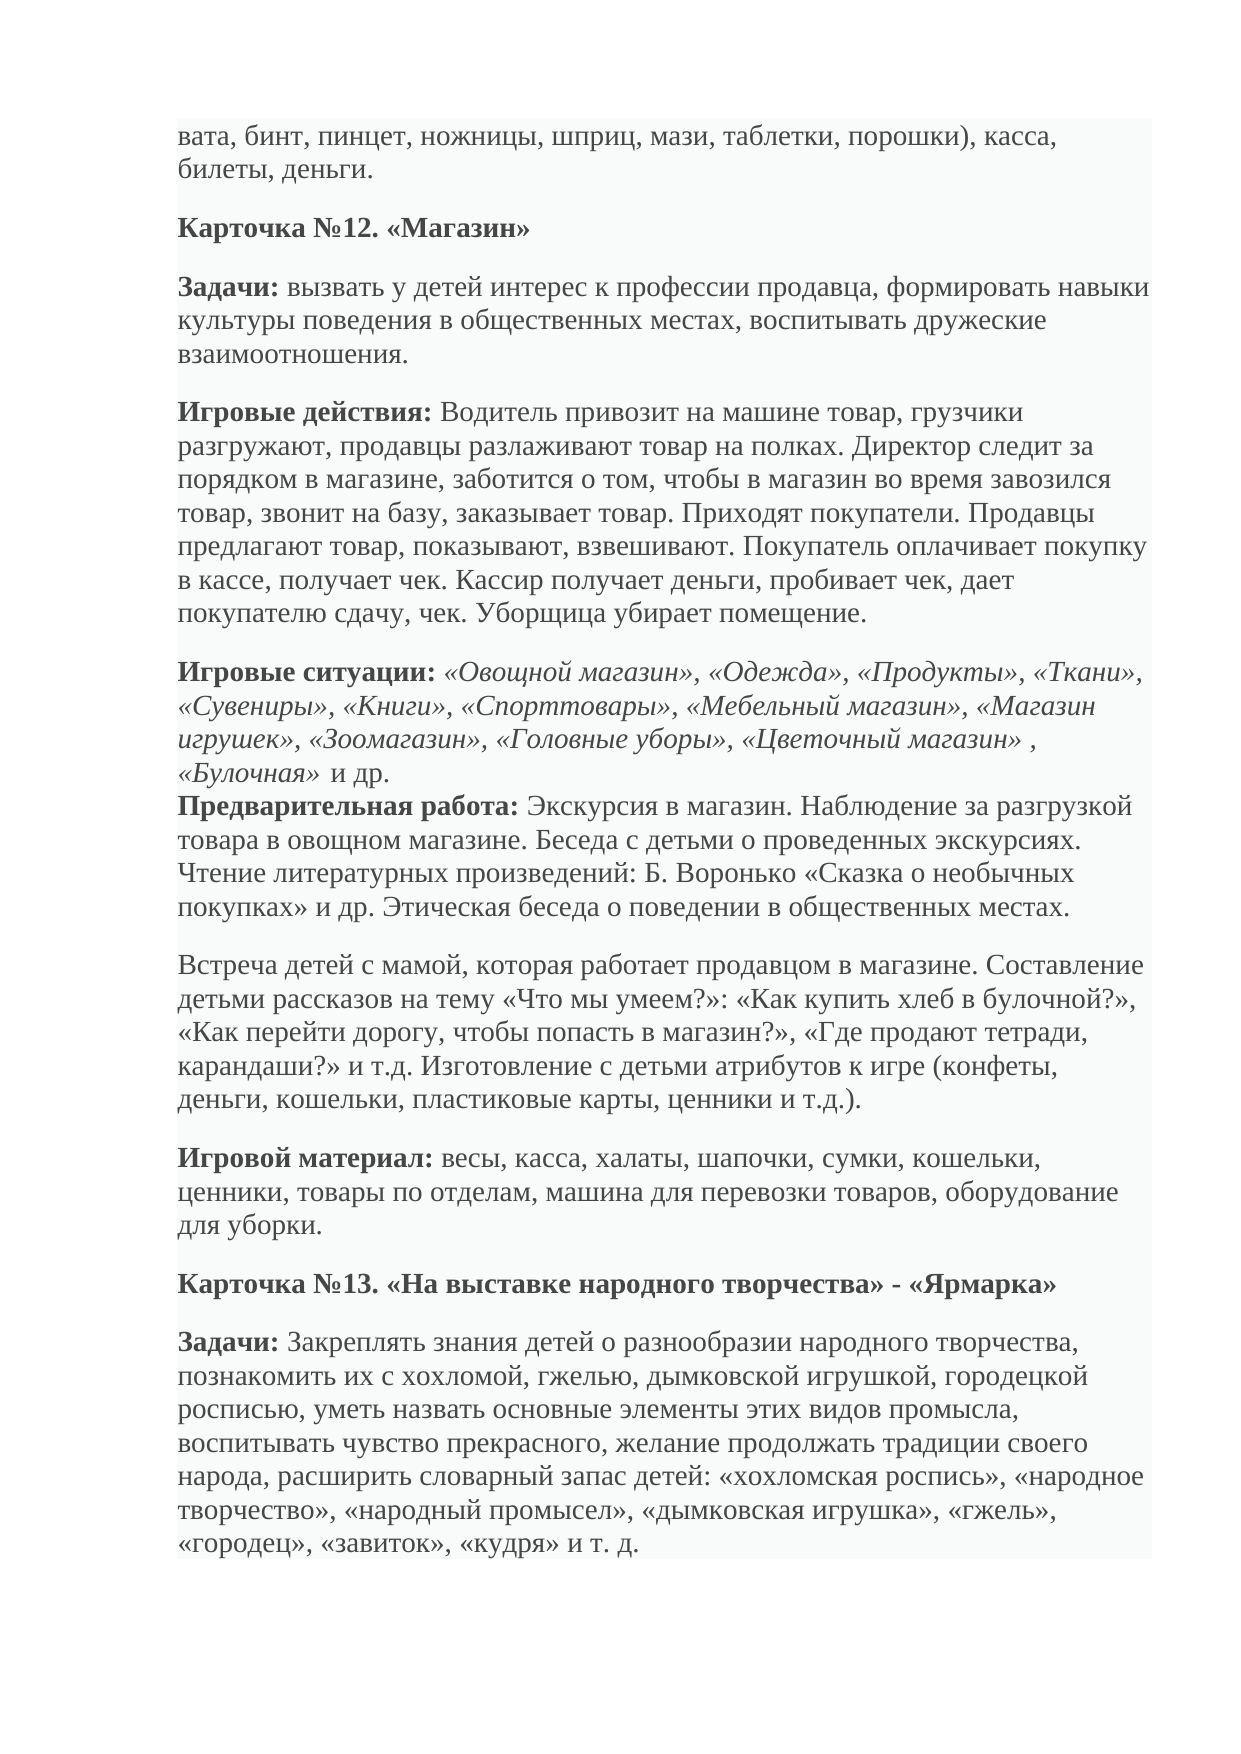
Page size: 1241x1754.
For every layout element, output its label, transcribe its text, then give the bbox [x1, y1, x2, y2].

text Задачи: Закреплять знания детей о разнообразии народного творчества, познакомить их с хохломой, гжелью, дымковской игрушкой, городецкой росписью, уметь назвать основные элементы этих видов промысла, воспитывать чувство прекрасного, желание продолжать традиции своего народа, расширить словарный запас детей: «хохломская роспись», «народное творчество», «народный промысел», «дымковская игрушка», «гжель», «городец», «завиток», «кудря» и т. д. [177, 1324, 1152, 1559]
text Игровые действия: Водитель привозит на машине товар, грузчики разгружают, продавцы разлаживают товар на полках. Директор следит за порядком в магазине, заботится о том, чтобы в магазин во время завозился товар, звонит на базу, заказывает товар. Приходят покупатели. Продавцы предлагают товар, показывают, взвешивают. Покупатель оплачивает покупку в кассе, получает чек. Кассир получает деньги, пробивает чек, дает покупателю сдачу, чек. Уборщица убирает помещение. [177, 394, 1152, 629]
text Игровой материал: весы, касса, халаты, шапочки, сумки, кошельки, ценники, товары по отделам, машина для перевозки товаров, оборудование для уборки. [177, 1140, 1152, 1241]
text Карточка №12. «Магазин» [177, 210, 1152, 244]
text Задачи: вызвать у детей интерес к профессии продавца, формировать навыки культуры поведения в общественных местах, воспитывать дружеские взаимоотношения. [177, 269, 1152, 369]
text Игровые ситуации: «Овощной магазин», «Одежда», «Продукты», «Ткани», «Сувениры», «Книги», «Спорттовары», «Мебельный магазин», «Магазин игрушек», «Зоомагазин», «Головные уборы», «Цветочный магазин» , «Булочная» и др. [177, 654, 1152, 788]
text Предварительная работа: Экскурсия в магазин. Наблюдение за разгрузкой товара в овощном магазине. Беседа с детьми о проведенных экскурсиях. Чтение литературных произведений: Б. Воронько «Сказка о необычных покупках» и др. Этическая беседа о поведении в общественных местах. [177, 788, 1152, 922]
text Карточка №13. «На выставке народного творчества» - «Ярмарка» [177, 1266, 1152, 1299]
text Встреча детей с мамой, которая работает продавцом в магазине. Составление детьми рассказов на тему «Что мы умеем?»: «Как купить хлеб в булочной?», «Как перейти дорогу, чтобы попасть в магазин?», «Где продают тетради, карандаши?» и т.д. Изготовление с детьми атрибутов к игре (конфеты, деньги, кошельки, пластиковые карты, ценники и т.д.). [177, 947, 1152, 1115]
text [177, 118, 1152, 185]
